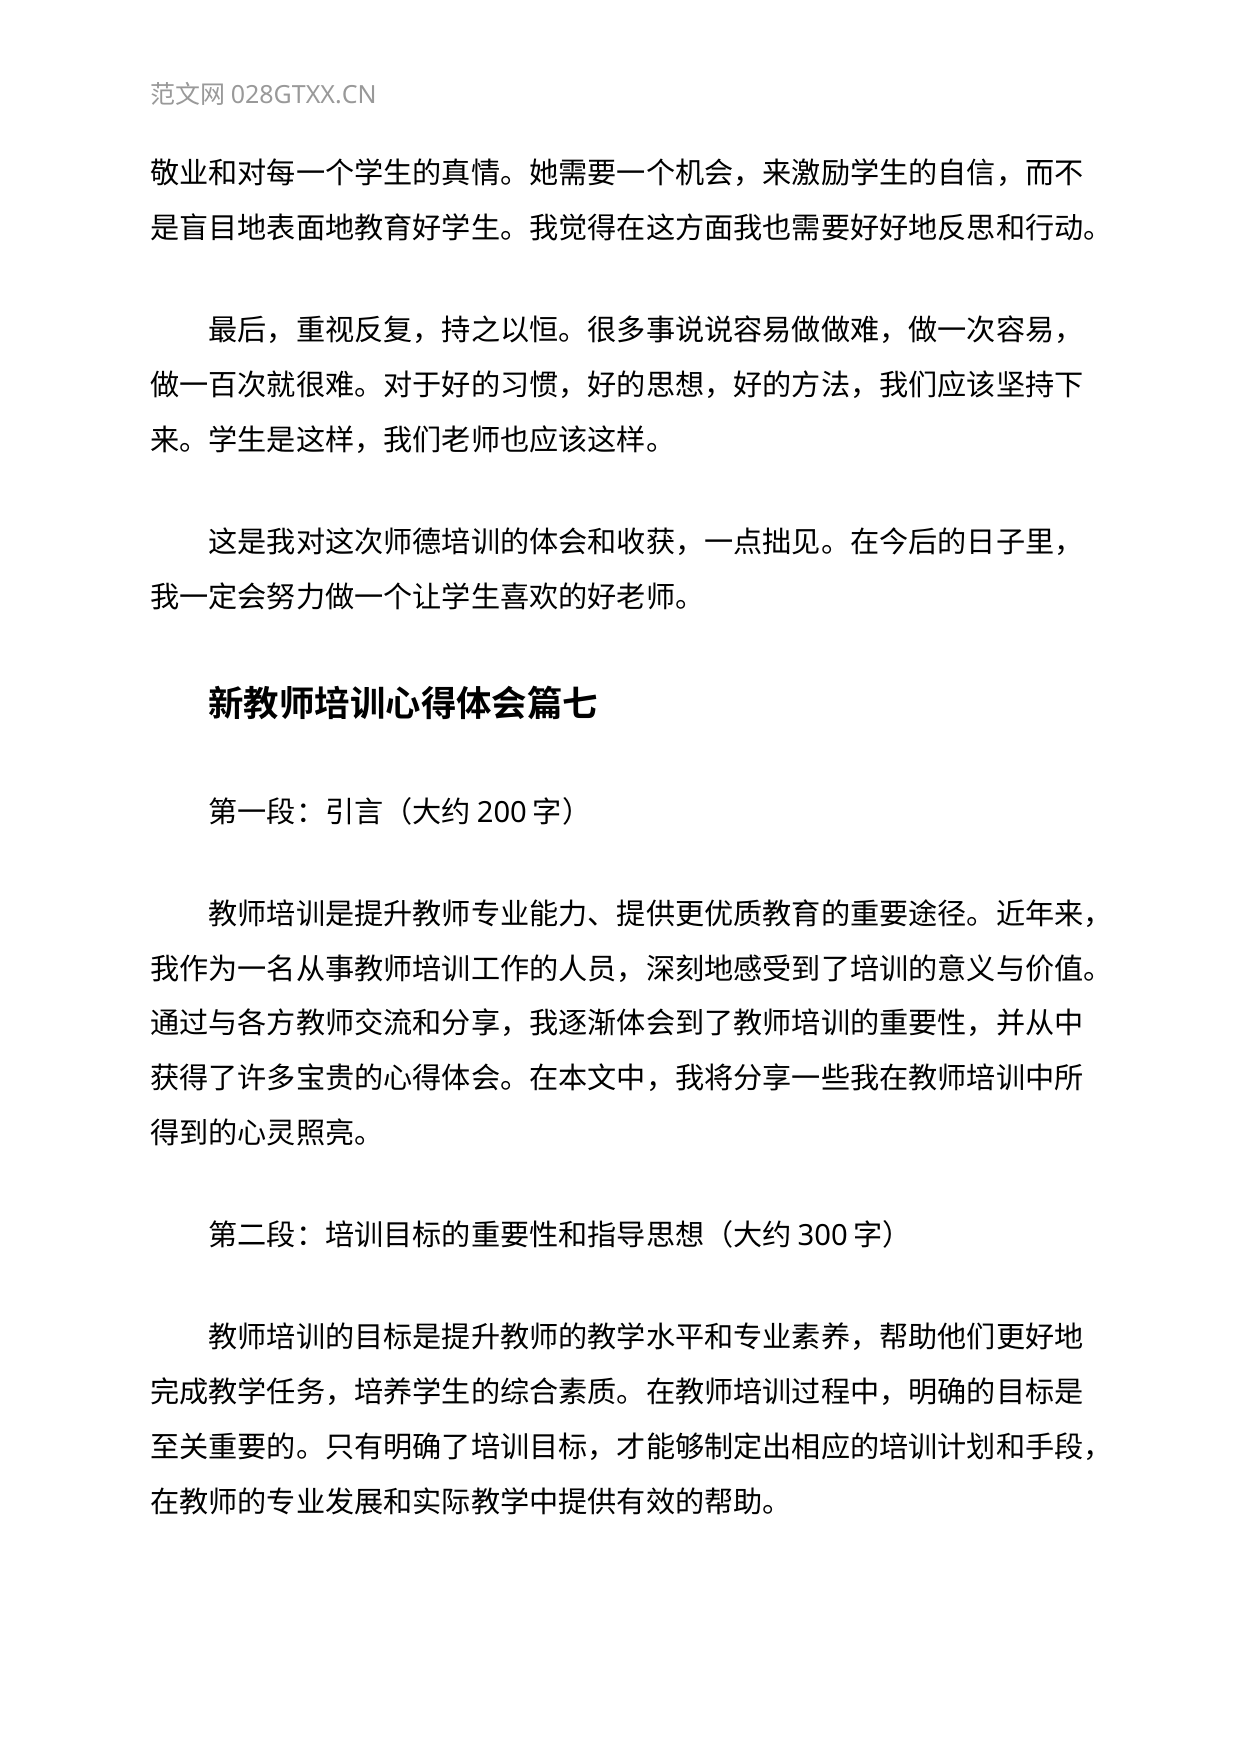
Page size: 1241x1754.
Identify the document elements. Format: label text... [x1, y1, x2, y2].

text 教师培训的目标是提升教师的教学水平和专业素养，帮助他们更好地完成教学任务，培养学生的综合素质。在教师培训过程中，明确的目标是至关重要的。只有明确了培训目标，才能够制定出相应的培训计划和手段，在教师的专业发展和实际教学中提供有效的帮助。 [150, 1314, 1090, 1521]
text 教师培训是提升教师专业能力、提供更优质教育的重要途径。近年来，我作为一名从事教师培训工作的人员，深刻地感受到了培训的意义与价值。通过与各方教师交流和分享，我逐渐体会到了教师培训的重要性，并从中获得了许多宝贵的心得体会。在本文中，我将分享一些我在教师培训中所得到的心灵照亮。 [150, 890, 1090, 1152]
text 第一段：引言（大约200字） [150, 788, 1090, 831]
text 最后，重视反复，持之以恒。很多事说说容易做做难，做一次容易，做一百次就很难。对于好的习惯，好的思想，好的方法，我们应该坚持下来。学生是这样，我们老师也应该这样。 [150, 307, 1090, 459]
text 第二段：培训目标的重要性和指导思想（大约300字） [150, 1212, 1090, 1254]
text 新教师培训心得体会篇七 [150, 675, 1090, 726]
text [150, 150, 1090, 247]
text 这是我对这次师德培训的体会和收获，一点拙见。在今后的日子里，我一定会努力做一个让学生喜欢的好老师。 [150, 518, 1090, 615]
